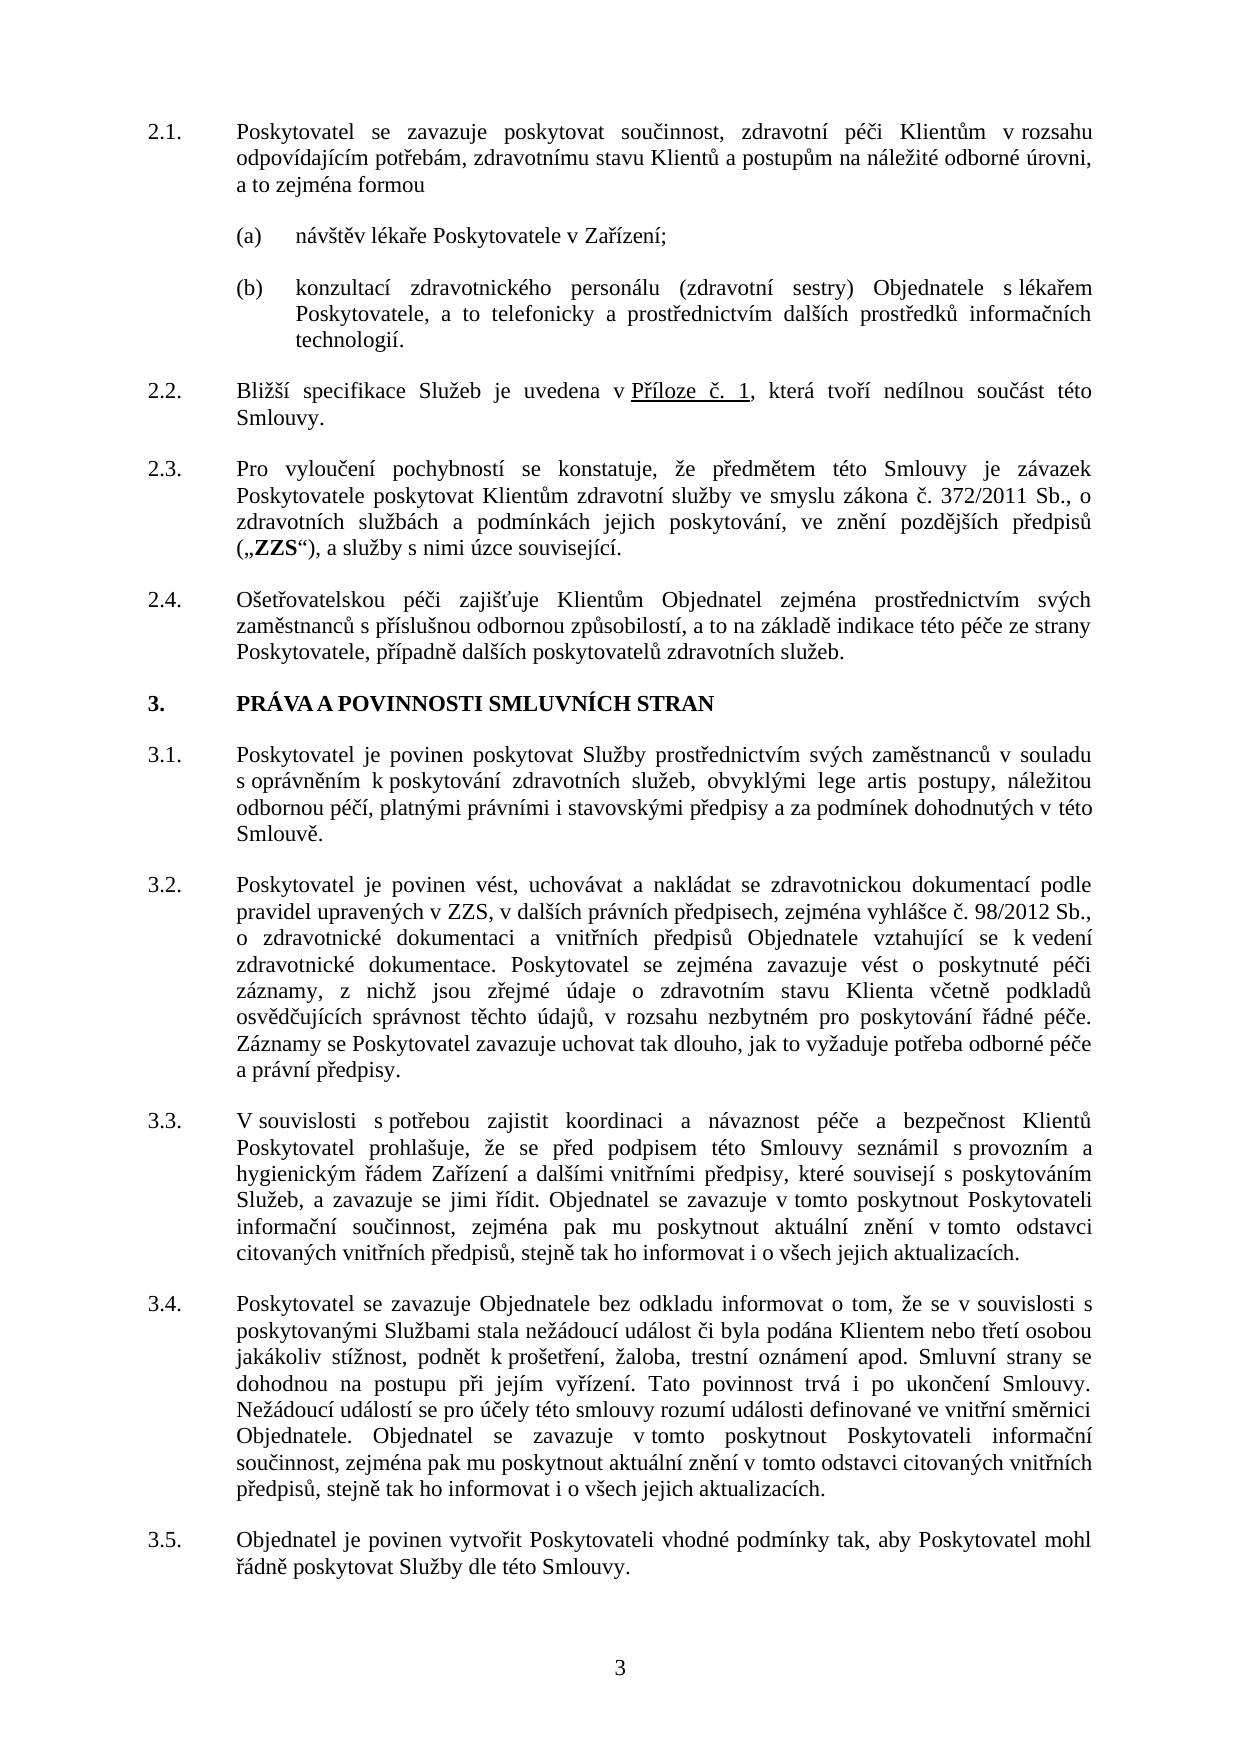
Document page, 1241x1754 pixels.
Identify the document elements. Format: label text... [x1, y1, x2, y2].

subtitle Poskytovatel je povinen poskytovat Služby prostřednictvím svých zaměstnanců v souladu s oprávněním k poskytování zdravotních služeb, obvyklými lege artis postupy, náležitou odbornou péčí, platnými právními i stavovskými předpisy a za podmínek dohodnutých v této Smlouvě. [148, 741, 1093, 847]
subtitle Objednatel je povinen vytvořit Poskytovateli vhodné podmínky tak, aby Poskytovatel mohl řádně poskytovat Služby dle této Smlouvy. [148, 1526, 1093, 1579]
subtitle PRÁVA A POVINNOSTI SMLUVNÍCH STRAN [148, 690, 1093, 716]
subtitle konzultací zdravotnického personálu (zdravotní sestry) Objednatele s lékařem Poskytovatele, a to telefonicky a prostřednictvím dalších prostředků informačních technologií. [236, 273, 1093, 353]
subtitle V souvislosti s potřebou zajistit koordinaci a návaznost péče a bezpečnost Klientů Poskytovatel prohlašuje, že se před podpisem této Smlouvy seznámil s provozním a hygienickým řádem Zařízení a dalšími vnitřními předpisy, které souvisejí s poskytováním Služeb, a zavazuje se jimi řídit. Objednatel se zavazuje v tomto poskytnout Poskytovateli informační součinnost, zejména pak mu poskytnout aktuální znění v tomto odstavci citovaných vnitřních předpisů, stejně tak ho informovat i o všech jejich aktualizacích. [148, 1107, 1093, 1266]
subtitle Pro vyloučení pochybností se konstatuje, že předmětem této Smlouvy je závazek Poskytovatele poskytovat Klientům zdravotní služby ve smyslu zákona č. 372/2011 Sb., o zdravotních službách a podmínkách jejich poskytování, ve znění pozdějších předpisů („ZZS“), a služby s nimi úzce související. [148, 455, 1093, 561]
subtitle Poskytovatel se zavazuje poskytovat součinnost, zdravotní péči Klientům v rozsahu odpovídajícím potřebám, zdravotnímu stavu Klientů a postupům na náležité odborné úrovni, a to zejména formou [148, 118, 1093, 197]
subtitle Poskytovatel se zavazuje Objednatele bez odkladu informovat o tom, že se v souvislosti s poskytovanými Službami stala nežádoucí událost či byla podána Klientem nebo třetí osobou jakákoliv stížnost, podnět k prošetření, žaloba, trestní oznámení apod. Smluvní strany se dohodnou na postupu při jejím vyřízení. Tato povinnost trvá i po ukončení Smlouvy. Nežádoucí událostí se pro účely této smlouvy rozumí události definované ve vnitřní směrnici Objednatele. Objednatel se zavazuje v tomto poskytnout Poskytovateli informační součinnost, zejména pak mu poskytnout aktuální znění v tomto odstavci citovaných vnitřních předpisů, stejně tak ho informovat i o všech jejich aktualizacích. [148, 1291, 1093, 1501]
subtitle návštěv lékaře Poskytovatele v Zařízení; [236, 222, 1093, 248]
subtitle Poskytovatel je povinen vést, uchovávat a nakládat se zdravotnickou dokumentací podle pravidel upravených v ZZS, v dalších právních předpisech, zejména vyhlášce č. 98/2012 Sb., o zdravotnické dokumentaci a vnitřních předpisů Objednatele vztahující se k vedení zdravotnické dokumentace. Poskytovatel se zejména zavazuje vést o poskytnuté péči záznamy, z nichž jsou zřejmé údaje o zdravotním stavu Klienta včetně podkladů osvědčujících správnost těchto údajů, v rozsahu nezbytném pro poskytování řádné péče. Záznamy se Poskytovatel zavazuje uchovat tak dlouho, jak to vyžaduje potřeba odborné péče a právní předpisy. [148, 872, 1093, 1082]
subtitle Bližší specifikace Služeb je uvedena v Příloze č. 1, která tvoří nedílnou součást této Smlouvy. [148, 378, 1093, 430]
subtitle Ošetřovatelskou péči zajišťuje Klientům Objednatel zejména prostřednictvím svých zaměstnanců s příslušnou odbornou způsobilostí, a to na základě indikace této péče ze strany Poskytovatele, případně dalších poskytovatelů zdravotních služeb. [148, 586, 1093, 665]
